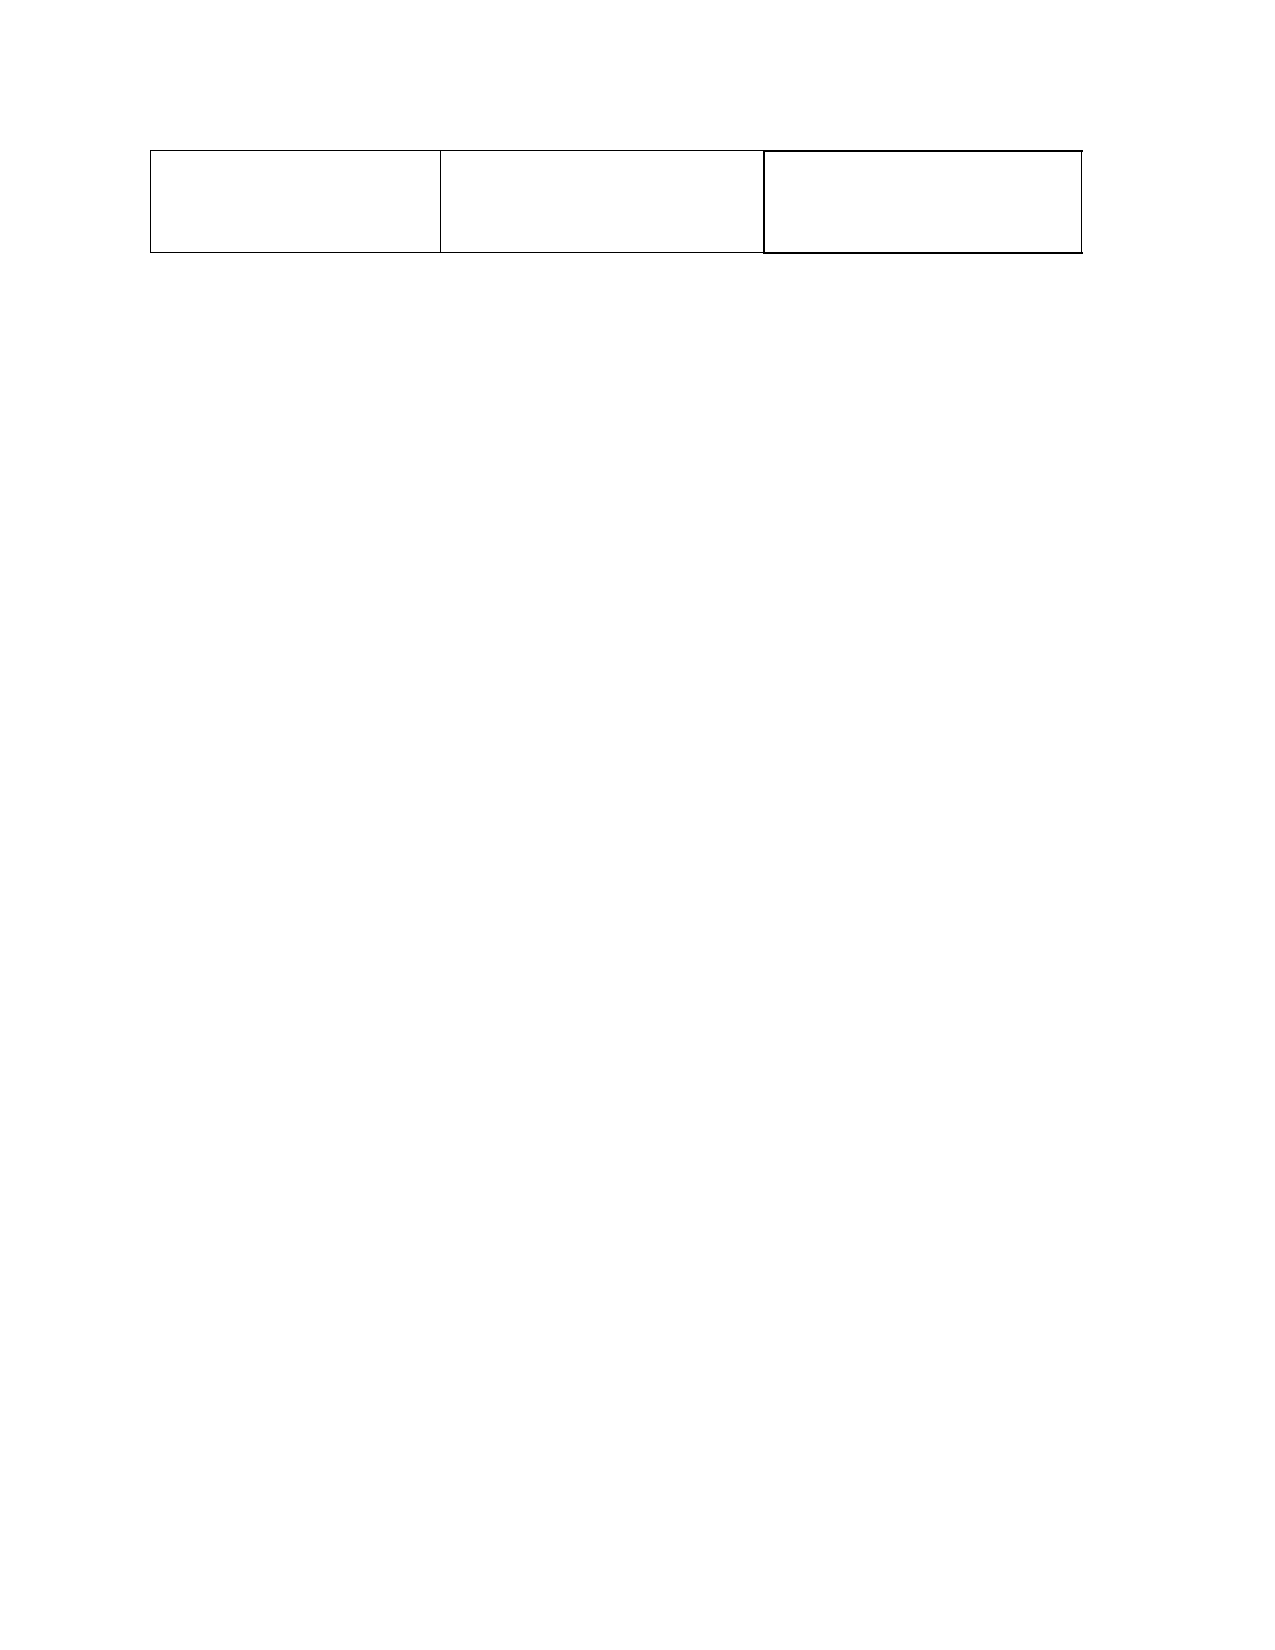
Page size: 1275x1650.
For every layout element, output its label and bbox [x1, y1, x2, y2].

table_cell [151, 151, 440, 252]
table_cell [441, 151, 763, 252]
table_cell [765, 152, 1081, 252]
